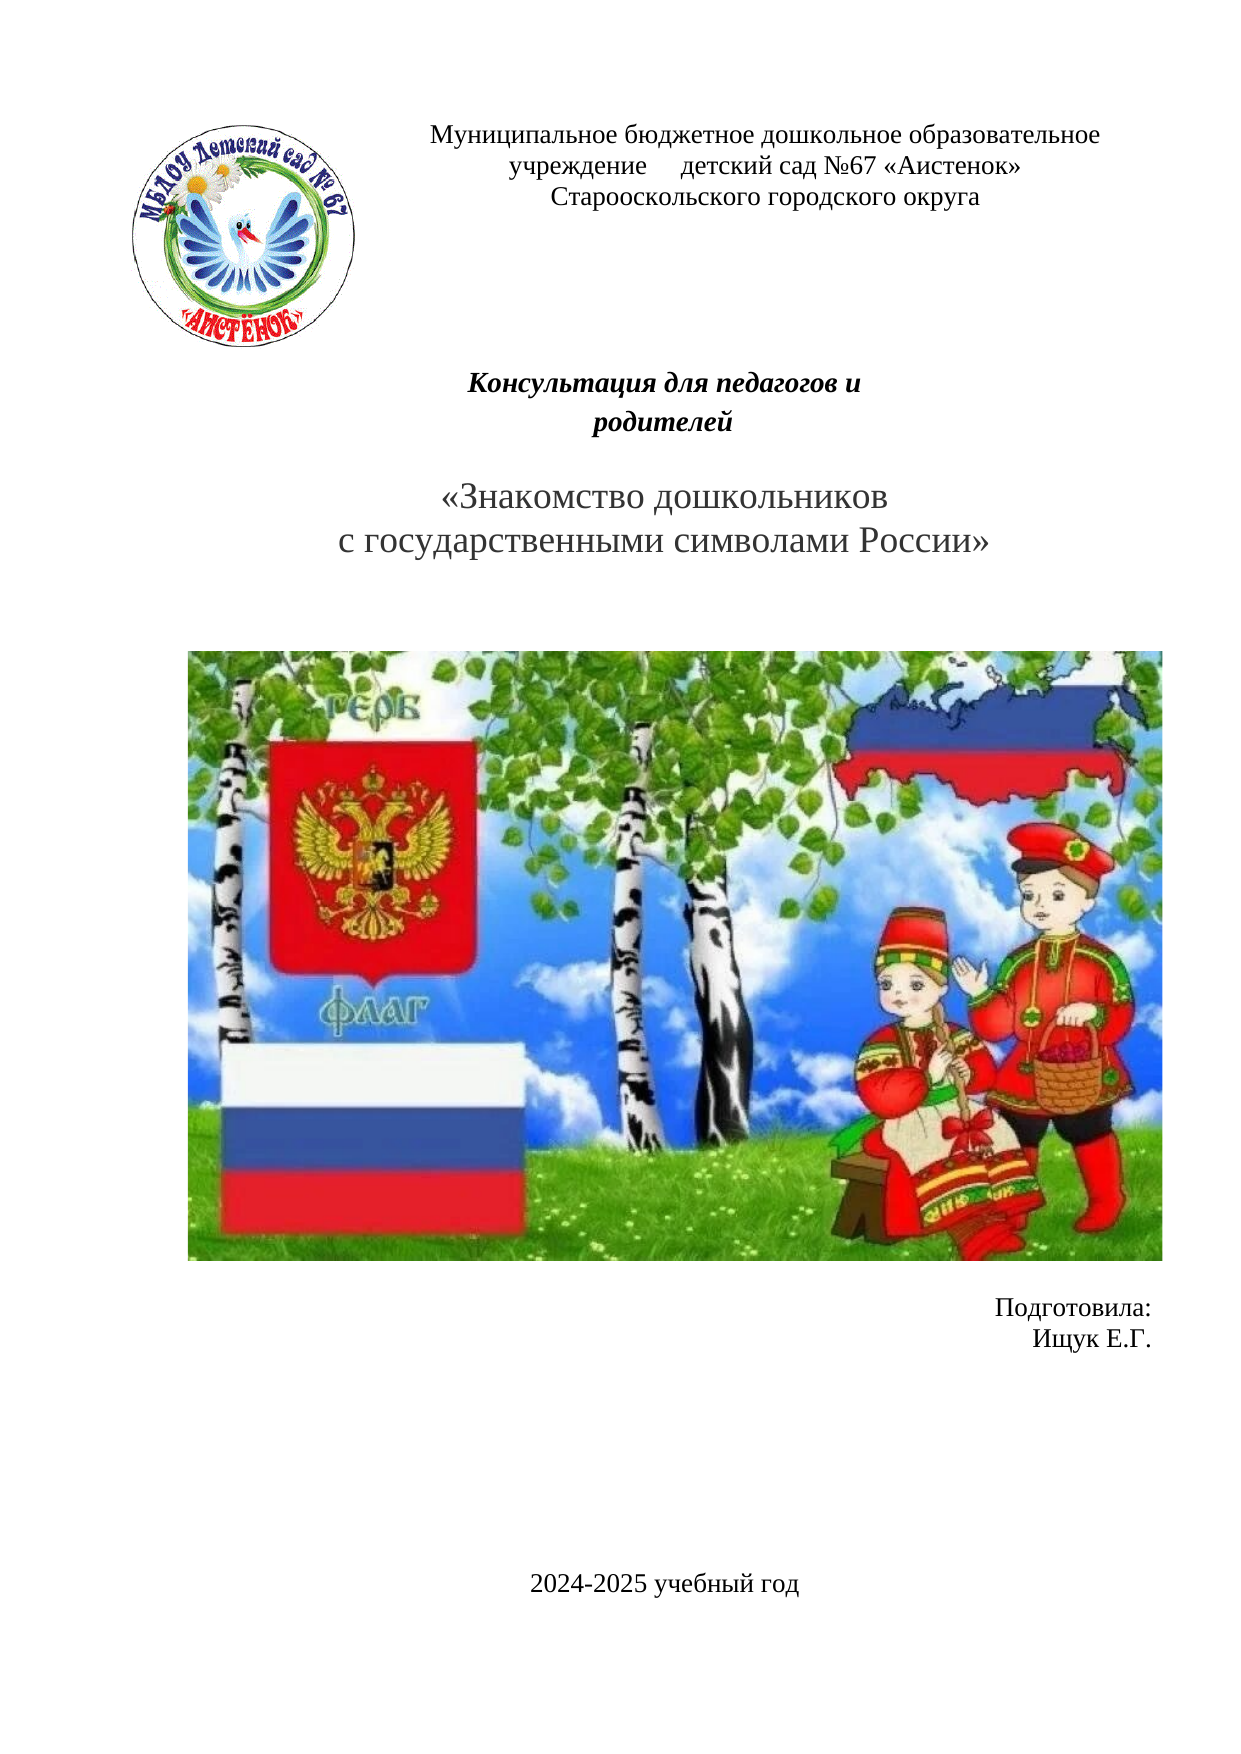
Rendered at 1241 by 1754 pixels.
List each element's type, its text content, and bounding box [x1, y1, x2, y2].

picture [187, 651, 1163, 1261]
text Подготовила: [177, 1291, 1152, 1323]
picture [125, 121, 360, 356]
text «Знакомство дошкольников [177, 474, 1152, 517]
text Ищук Е.Г. [177, 1323, 1152, 1354]
text Муниципальное бюджетное дошкольное образовательное учреждение детский сад №67 «Аистенок» [177, 118, 1152, 180]
text Старооскольского городского округа [360, 180, 1152, 212]
text родителей [242, 404, 1084, 437]
text 2024-2025 учебный год [177, 1567, 1152, 1598]
text с государственными символами России» [177, 517, 1152, 560]
text Консультация для педагогов и [177, 365, 1152, 398]
